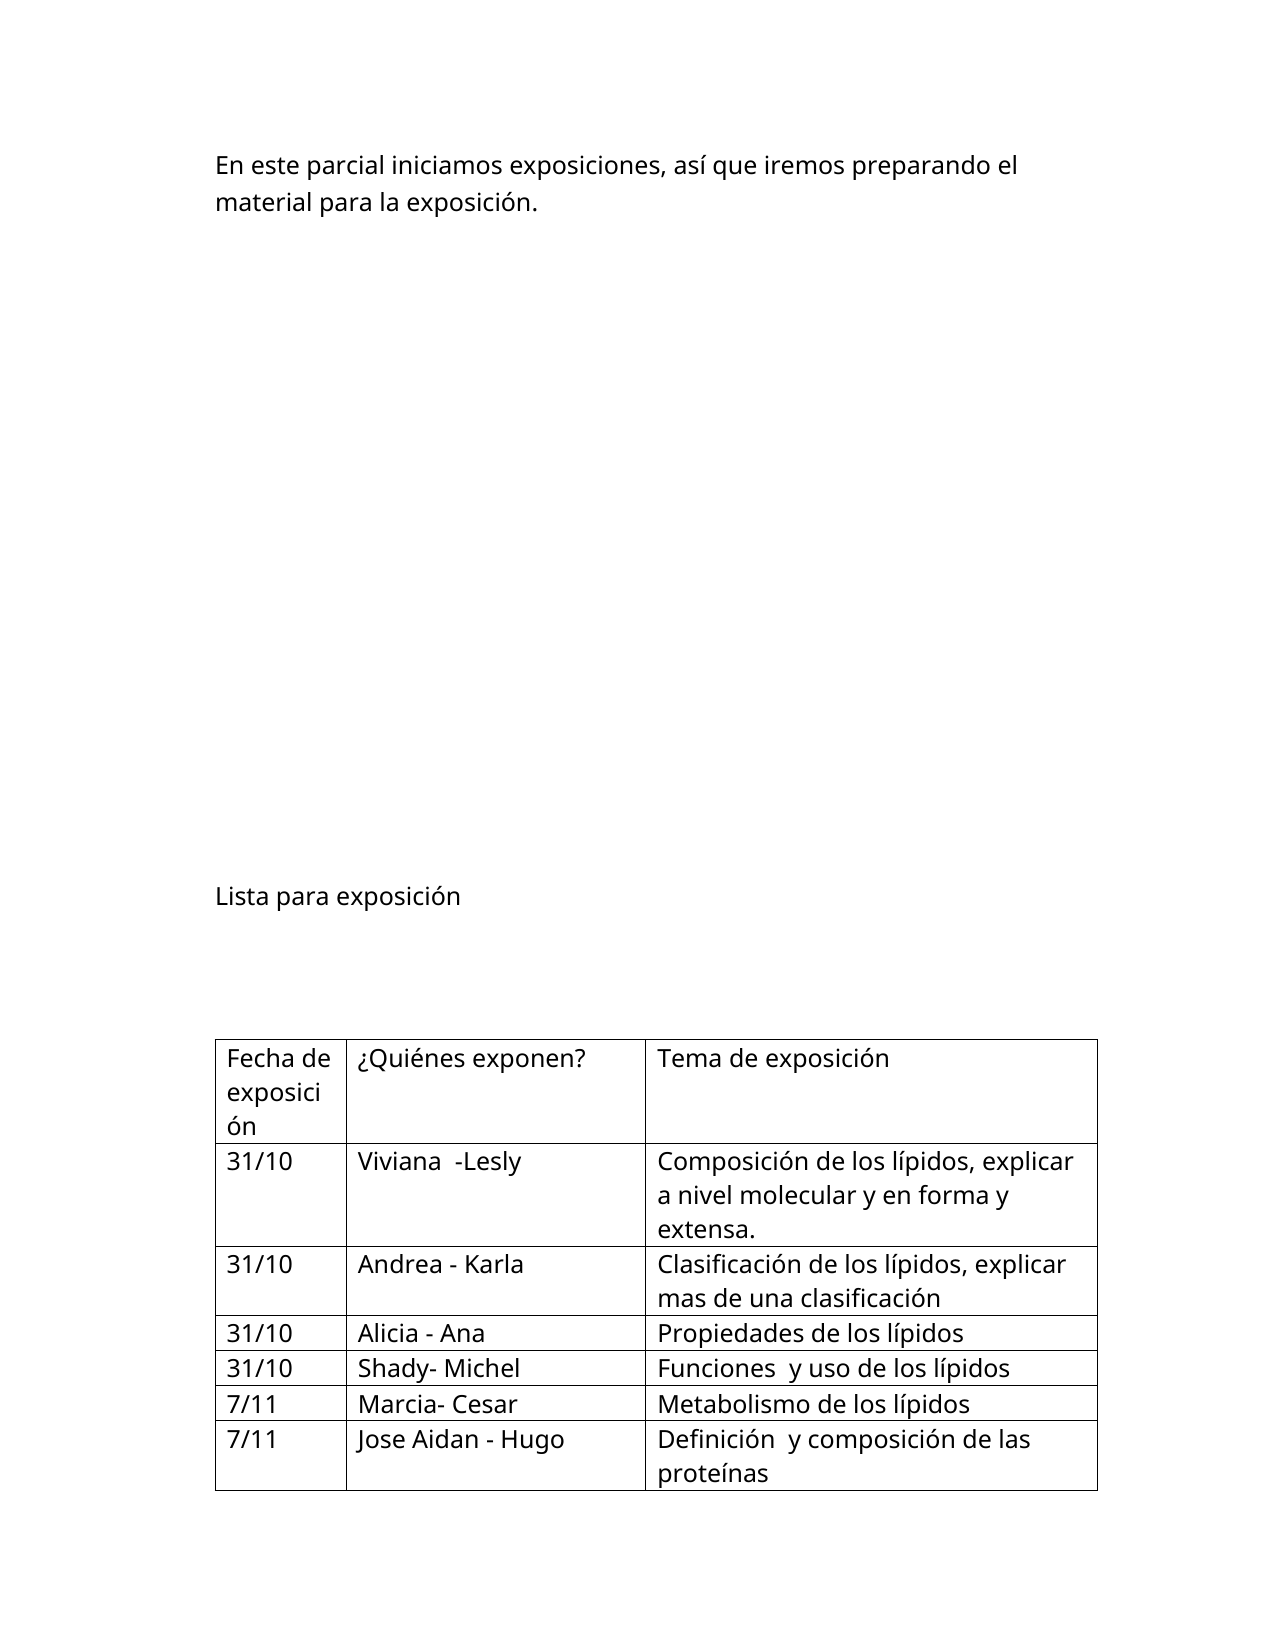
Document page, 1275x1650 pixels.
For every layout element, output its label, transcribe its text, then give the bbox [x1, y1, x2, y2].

table_cell Marcia- Cesar [347, 1386, 645, 1420]
table_cell Jose Aidan - Hugo [347, 1421, 645, 1489]
table_cell 7/11 [216, 1421, 346, 1489]
table_cell 31/10 [216, 1351, 346, 1385]
table_cell Viviana -Lesly [347, 1144, 645, 1246]
table_cell Propiedades de los lípidos [646, 1316, 1097, 1350]
table_cell 31/10 [216, 1316, 346, 1350]
table_cell 31/10 [216, 1144, 346, 1246]
table_header Tema de exposición [646, 1040, 1097, 1143]
table_cell Definición y composición de las proteínas [646, 1421, 1097, 1489]
table_cell Alicia - Ana [347, 1316, 645, 1350]
table_cell 7/11 [216, 1386, 346, 1420]
table_cell 31/10 [216, 1247, 346, 1315]
table_cell Funciones y uso de los lípidos [646, 1351, 1097, 1385]
table_cell Shady- Michel [347, 1351, 645, 1385]
text Lista para exposición [215, 879, 1098, 913]
table_header ¿Quiénes exponen? [347, 1040, 645, 1143]
table_cell Composición de los lípidos, explicar a nivel molecular y en forma y extensa. [646, 1144, 1097, 1246]
table_cell Andrea - Karla [347, 1247, 645, 1315]
text En este parcial iniciamos exposiciones, así que iremos preparando el material para la exposición. [215, 148, 1098, 218]
table_cell Metabolismo de los lípidos [646, 1386, 1097, 1420]
table_cell Clasificación de los lípidos, explicar mas de una clasificación [646, 1247, 1097, 1315]
table_header Fecha de exposición [216, 1040, 346, 1143]
